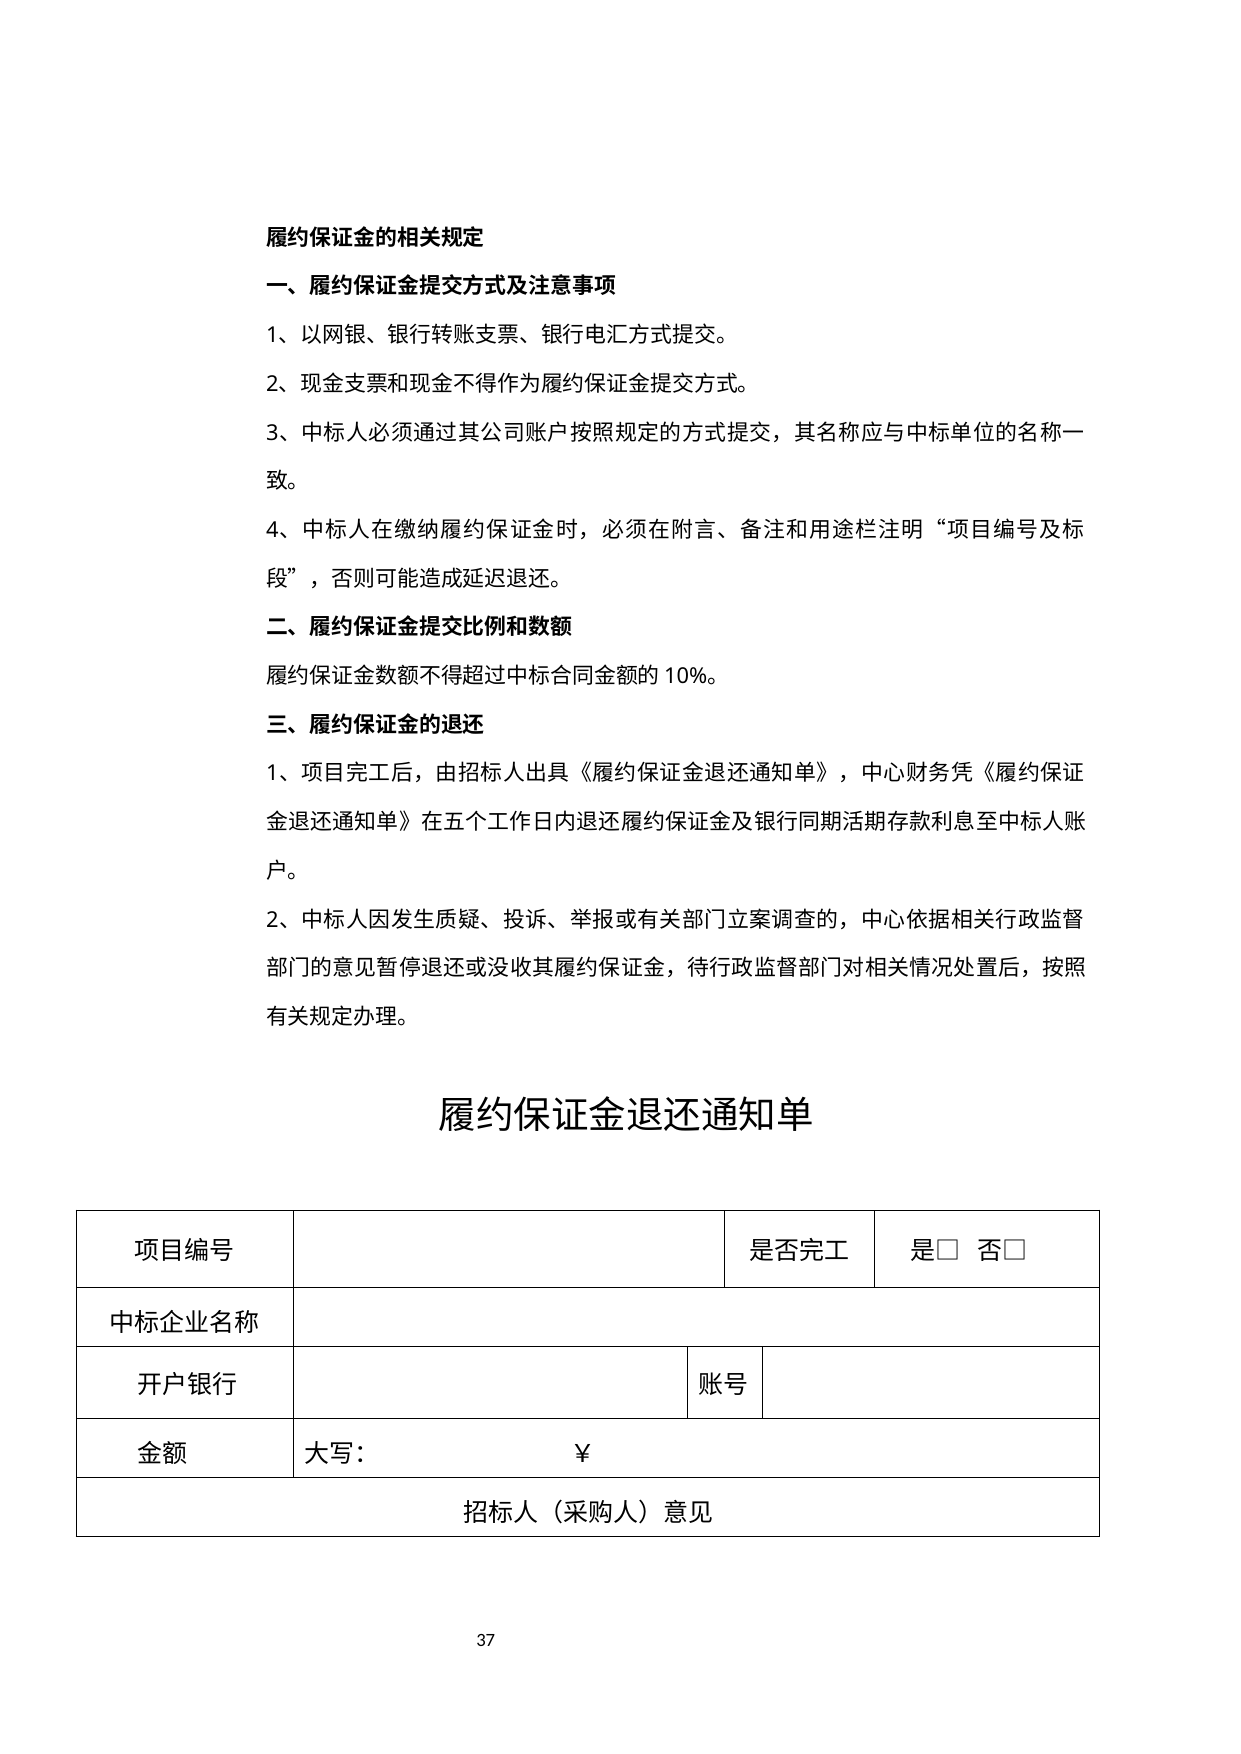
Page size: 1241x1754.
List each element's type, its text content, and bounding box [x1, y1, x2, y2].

table_cell 金额 [77, 1419, 293, 1477]
text 一、履约保证金提交方式及注意事项 1、以网银、银行转账支票、银行电汇方式提交。 2、现金支票和现金不得作为履约保证金提交方式。 3、中标人必须通过其公司账户按照规定的方式提交，其名称应与中标单位的名称一致。 4、中标人在缴纳履约保证金时，必须在附言、备注和用途栏注明“项目编号及标段”，否则可能造成延迟退还。 [266, 268, 1087, 593]
table_cell 中标企业名称 [77, 1288, 293, 1346]
table_cell [294, 1288, 1099, 1346]
table_cell [294, 1347, 687, 1418]
table_cell [763, 1347, 1099, 1418]
table_header [294, 1211, 724, 1287]
table_cell 招标人（采购人）意见 [77, 1478, 1099, 1536]
text 二、履约保证金提交比例和数额 履约保证金数额不得超过中标合同金额的10%。 三、履约保证金的退还 1、项目完工后，由招标人出具《履约保证金退还通知单》，中心财务凭《履约保证金退还通知单》在五个工作日内退还履约保证金及银行同期活期存款利息至中标人账户。 2、中标人因发生质疑、投诉、举报或有关部门立案调查的，中心依据相关行政监督部门的意见暂停退还或没收其履约保证金，待行政监督部门对相关情况处置后，按照有关规定办理。 [266, 609, 1087, 1031]
table_header 项目编号 [77, 1211, 293, 1287]
table_cell 开户银行 [77, 1347, 293, 1418]
table_header 是□ 否□ [875, 1211, 1099, 1287]
table_cell 账号 [688, 1347, 762, 1418]
text 履约保证金退还通知单 [165, 1079, 1087, 1144]
table_header 是否完工 [725, 1211, 874, 1287]
text 履约保证金的相关规定 [266, 219, 1087, 252]
table_cell 大写： ￥ [294, 1419, 1099, 1477]
